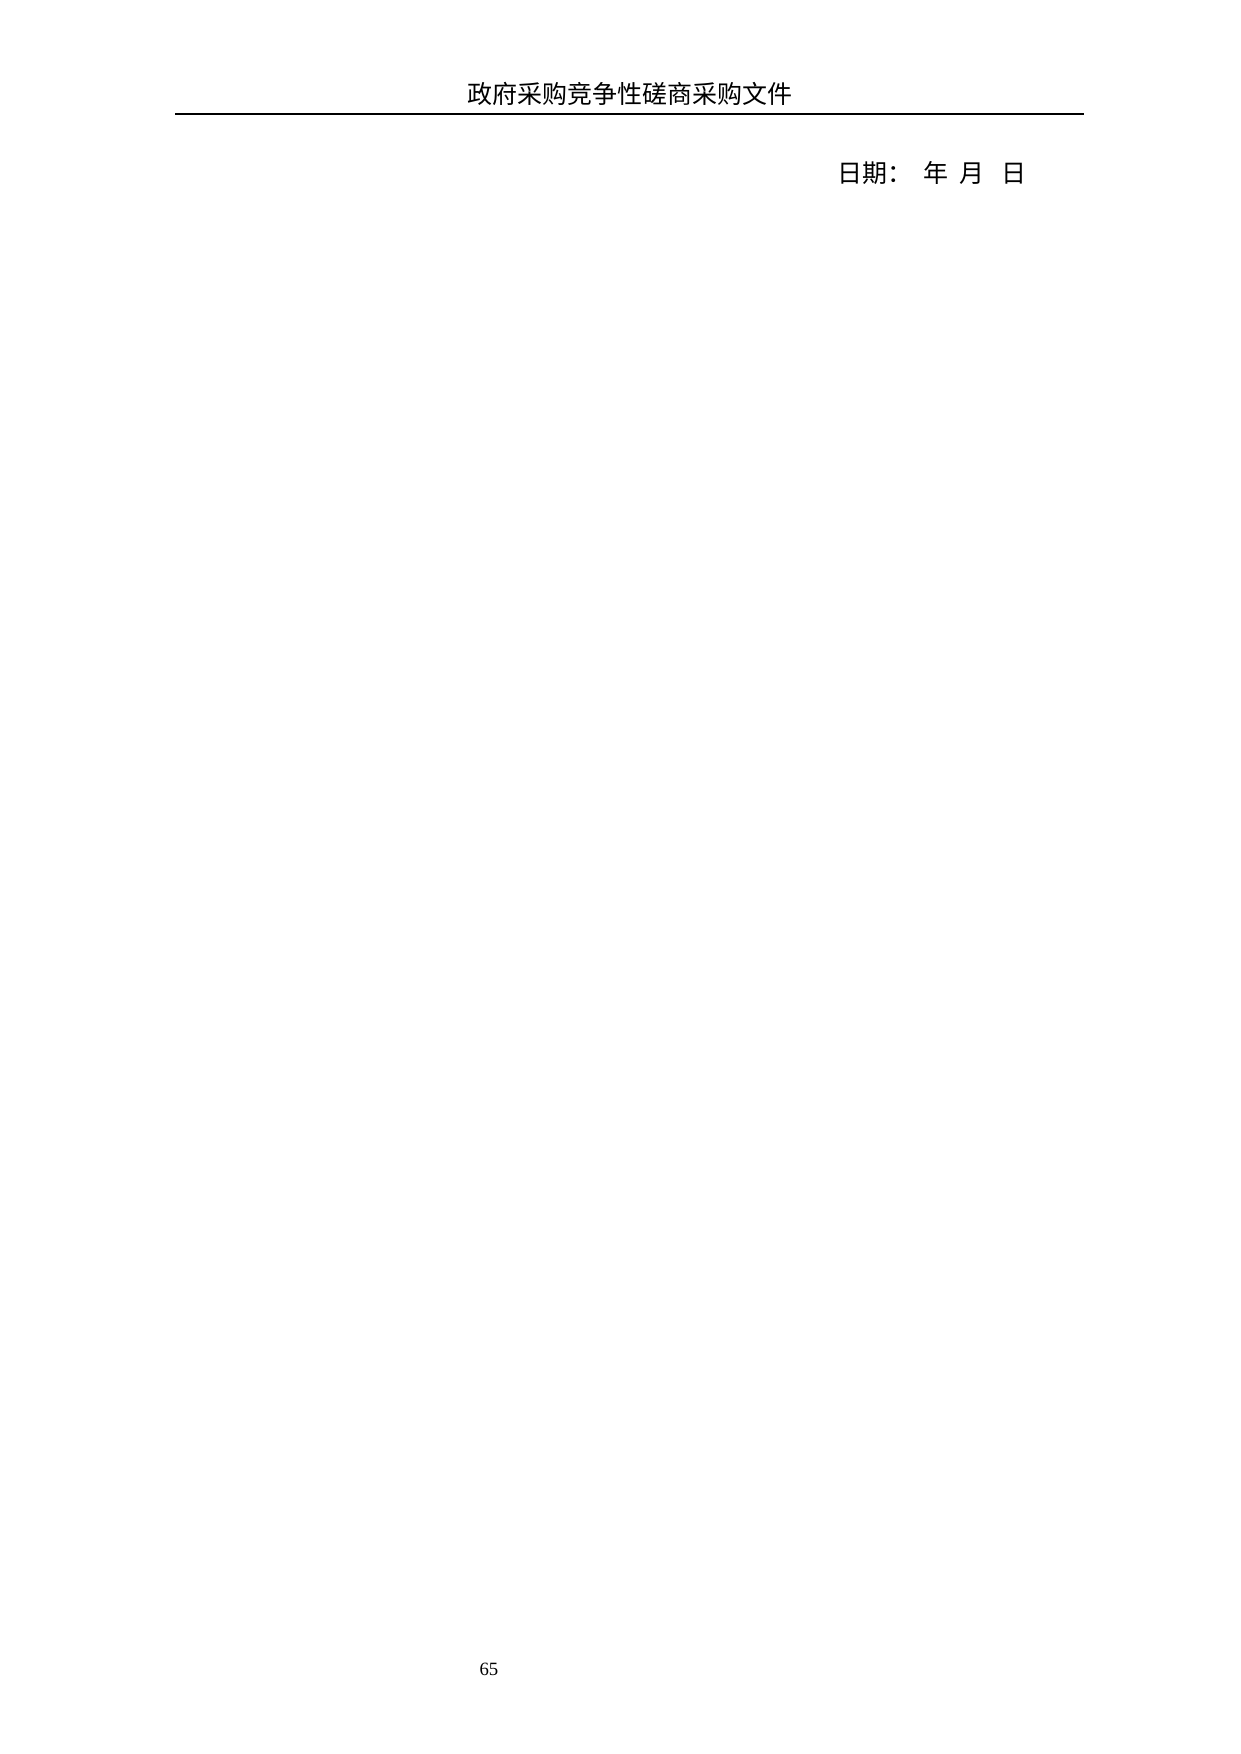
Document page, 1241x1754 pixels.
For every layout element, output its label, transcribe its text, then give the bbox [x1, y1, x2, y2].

text 日期： 年 月 日 二、法定代表人身份证明及法定代表人有效身份证正反面复印件 [200, 139, 1084, 194]
